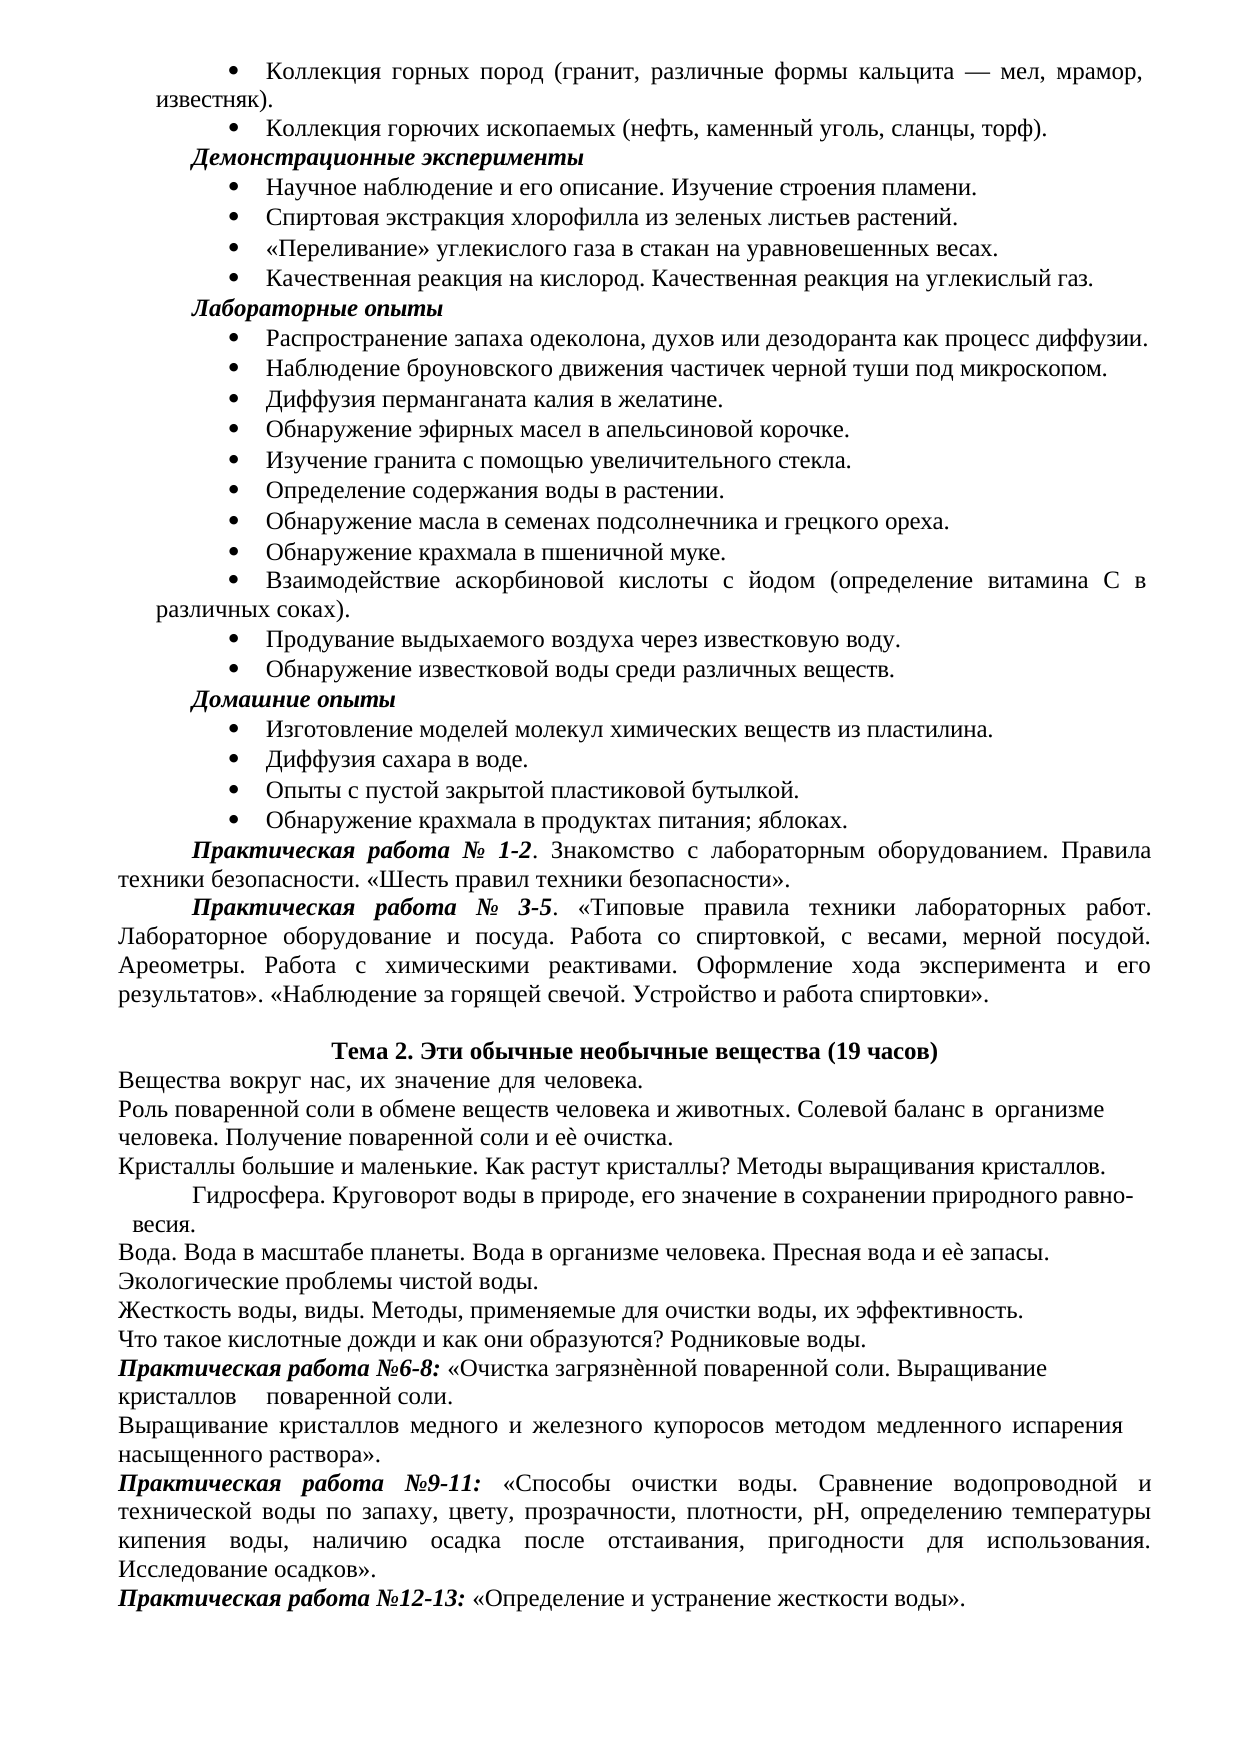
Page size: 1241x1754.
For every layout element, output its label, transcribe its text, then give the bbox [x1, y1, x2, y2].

list Коллекция горных пород (гранит, различные формы кальцита — мел, мрамор, известняк). [156, 57, 1152, 113]
list Наблюдение броуновского движения частичек черной туши под микроскопом. [229, 352, 1176, 383]
text Практическая работа № 3-5. «Типовые правила техники лабораторных работ. Лабораторное оборудование и посуда. Работа со спиртовкой, с весами, мерной посудой. Ареометры. Работа с химическими реактивами. Оформление хода эксперимента и его результатов». «Наблюдение за горящей свечой. Устройство и работа спиртовки». [118, 892, 1152, 1007]
list Изготовление моделей молекул химических веществ из пластилина. [229, 713, 1176, 743]
list Взаимодействие аскорбиновой кислоты с йодом (определение витамина С в различных соках). [156, 566, 1152, 623]
subtitle Демонстрационные эксперименты [192, 142, 1176, 171]
list «Переливание» углекислого газа в стакан на уравновешенных весах. [229, 232, 1176, 262]
list Определение содержания воды в растении. [229, 474, 1176, 505]
text Вода. Вода в масштабе планеты. Вода в организме человека. Пресная вода и еѐ запасы. Экологические проблемы чистой воды. [118, 1237, 1176, 1295]
list Научное наблюдение и его описание. Изучение строения пламени. [229, 171, 1176, 201]
list Диффузия сахара в воде. [229, 743, 1176, 774]
list Опыты с пустой закрытой пластиковой бутылкой. [229, 774, 1176, 804]
list Качественная реакция на кислород. Качественная реакция на углекислый газ. [229, 262, 1176, 293]
text Выращивание кристаллов медного и железного купоросов методом медленного испарения насыщенного раствора». [118, 1410, 1176, 1468]
text Жесткость воды, виды. Методы, применяемые для очистки воды, их эффективность. Что такое кислотные дожди и как они образуются? Родниковые воды. [118, 1295, 1057, 1352]
list Обнаружение крахмала в пшеничной муке. [229, 536, 1176, 566]
text Роль поваренной соли в обмене веществ человека и животных. Солевой баланс в организме человека. Получение поваренной соли и еѐ очистка. [118, 1094, 1176, 1151]
list Обнаружение эфирных масел в апельсиновой корочке. [229, 413, 1176, 444]
text Практическая работа №9-11: «Способы очистки воды. Сравнение водопроводной и технической воды по запаху, цвету, прозрачности, плотности, рН, определению температуры кипения воды, наличию осадка после отстаивания, пригодности для использования. Исследование осадков». [118, 1468, 1152, 1583]
subtitle Тема 2. Эти обычные необычные вещества (19 часов) [331, 1037, 1176, 1065]
list Обнаружение крахмала в продуктах питания; яблоках. [229, 804, 1176, 835]
text Практическая работа № 1-2. Знакомство с лабораторным оборудованием. Правила техники безопасности. «Шесть правил техники безопасности». [118, 835, 1152, 892]
list Продувание выдыхаемого воздуха через известковую воду. [229, 623, 1176, 653]
text Кристаллы большие и маленькие. Как растут кристаллы? Методы выращивания кристаллов. [118, 1151, 1176, 1180]
text Гидросфера. Круговорот воды в природе, его значение в сохранении природного равно- весия. [132, 1180, 1176, 1237]
text Практическая работа №6-8: «Очистка загрязнѐнной поваренной соли. Выращивание кристаллов поваренной соли. [118, 1353, 1063, 1410]
list Коллекция горючих ископаемых (нефть, каменный уголь, сланцы, торф). [229, 113, 1176, 142]
list Распространение запаха одеколона, духов или дезодоранта как процесс диффузии. [229, 322, 1176, 352]
list Спиртовая экстракция хлорофилла из зеленых листьев растений. [229, 201, 1176, 232]
text Практическая работа №12-13: «Определение и устранение жесткости воды». [118, 1583, 1176, 1611]
list Диффузия перманганата калия в желатине. [229, 383, 1176, 413]
text Вещества вокруг нас, их значение для человека. [118, 1065, 1176, 1094]
subtitle Лабораторные опыты [192, 293, 1176, 322]
list Изучение гранита с помощью увеличительного стекла. [229, 444, 1176, 474]
list Обнаружение известковой воды среди различных веществ. [229, 653, 1176, 684]
subtitle Домашние опыты [192, 684, 1176, 713]
list Обнаружение масла в семенах подсолнечника и грецкого ореха. [229, 505, 1176, 536]
